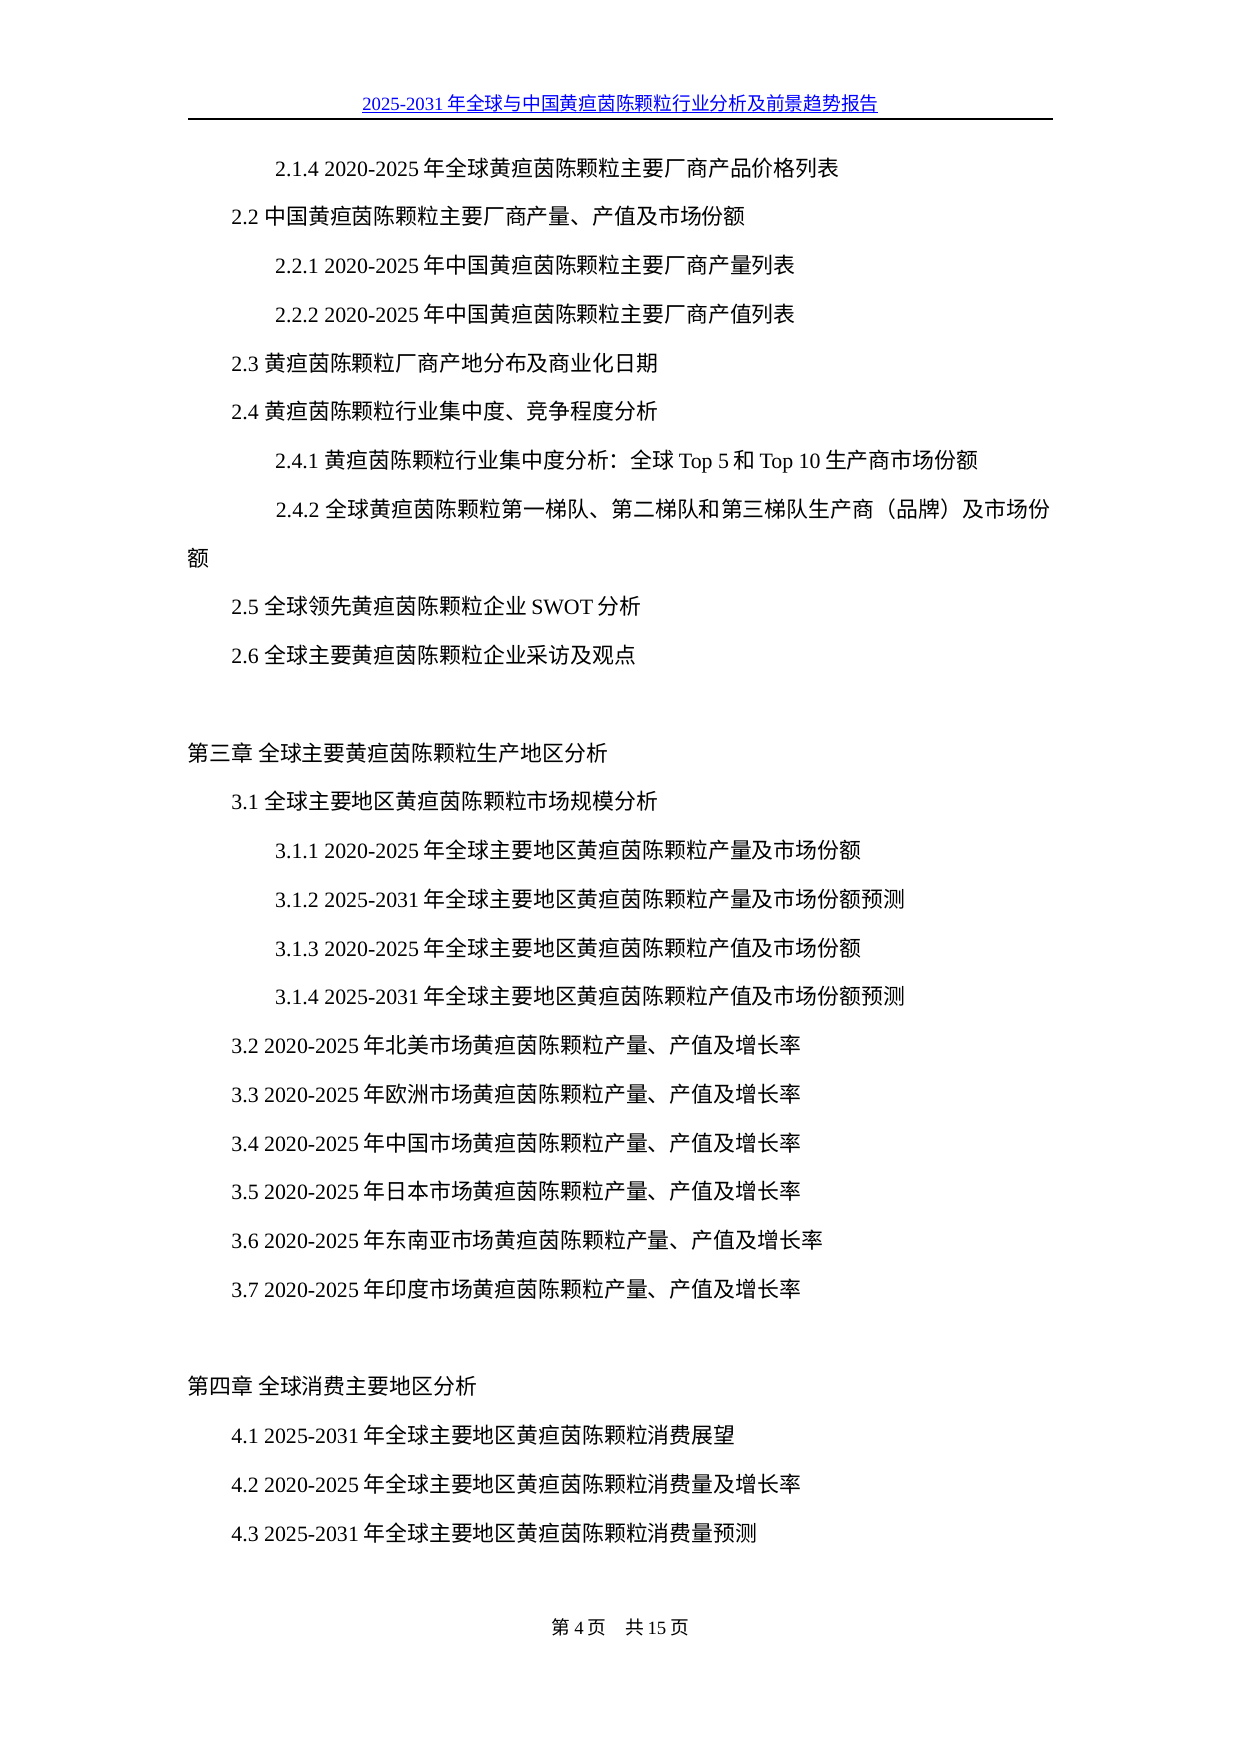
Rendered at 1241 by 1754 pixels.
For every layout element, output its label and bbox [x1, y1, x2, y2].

text [187, 150, 1053, 1548]
